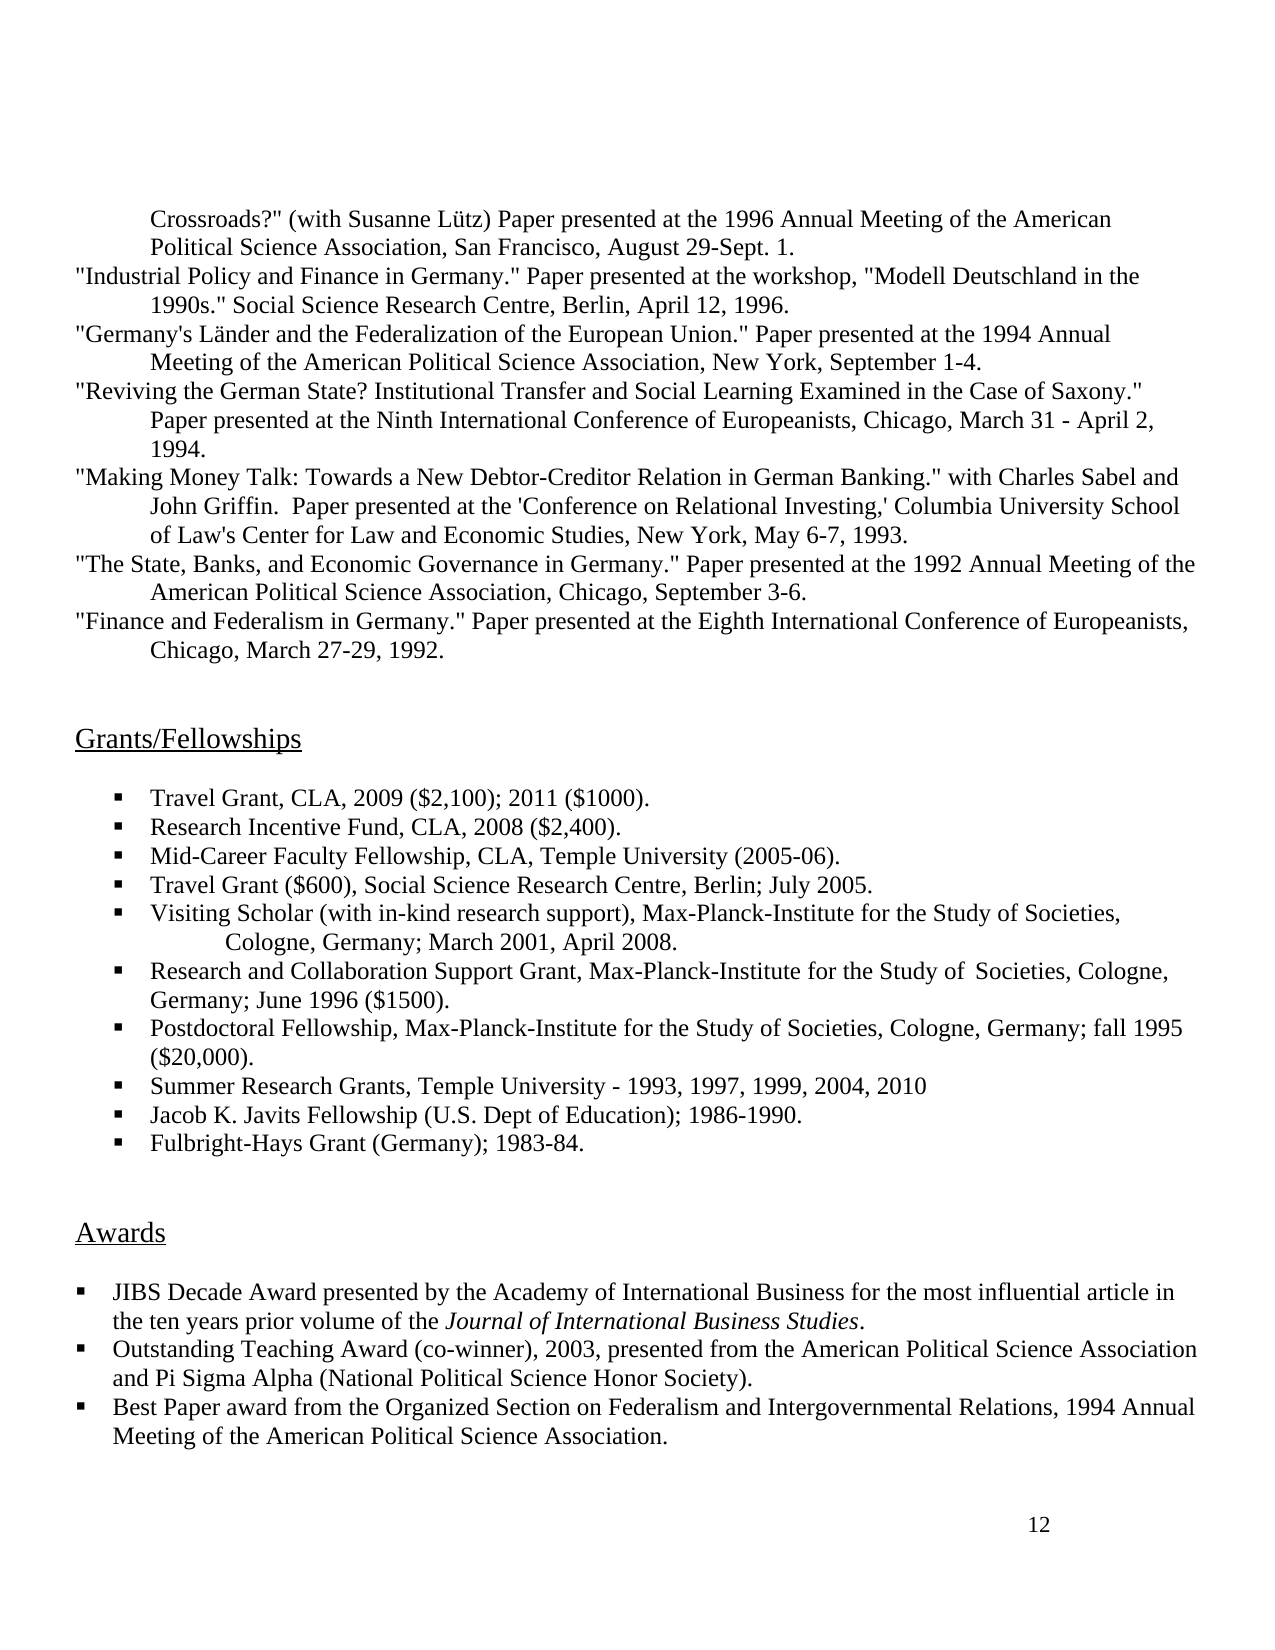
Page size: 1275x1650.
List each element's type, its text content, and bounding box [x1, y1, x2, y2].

list Visiting Scholar (with in-kind research support), Max-Planck-Institute for the Study of Societies, Cologne, Germany; March 2001, April 2008. [112, 898, 1200, 956]
list Research Incentive Fund, CLA, 2008 ($2,400). [112, 812, 1200, 841]
list Research and Collaboration Support Grant, Max-Planck-Institute for the Study of Societies, Cologne, Germany; June 1996 ($1500). [112, 956, 1200, 1013]
list Mid-Career Faculty Fellowship, CLA, Temple University (2005-06). [112, 841, 1200, 870]
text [75, 204, 1200, 261]
list Jacob K. Javits Fellowship (U.S. Dept of Education); 1986-1990. [112, 1100, 1200, 1128]
text "Germany's Länder and the Federalization of the European Union." Paper presented at the 1994 Annual Meeting of the American Political Science Association, New York, September 1-4. [75, 319, 1200, 376]
list JIBS Decade Award presented by the Academy of International Business for the most influential article in the ten years prior volume of the Journal of International Business Studies. [75, 1277, 1200, 1334]
list Outstanding Teaching Award (co-winner), 2003, presented from the American Political Science Association and Pi Sigma Alpha (National Political Science Honor Society). [75, 1334, 1200, 1392]
list Summer Research Grants, Temple University - 1993, 1997, 1999, 2004, 2010 [112, 1071, 1200, 1100]
text "Reviving the German State? Institutional Transfer and Social Learning Examined in the Case of Saxony." Paper presented at the Ninth International Conference of Europeanists, Chicago, March 31 - April 2, 1994. [75, 376, 1200, 462]
text Grants/Fellowships [75, 721, 1200, 755]
list Travel Grant, CLA, 2009 ($2,100); 2011 ($1000). [112, 783, 1200, 812]
text "Making Money Talk: Towards a New Debtor-Creditor Relation in German Banking." with Charles Sabel and John Griffin. Paper presented at the 'Conference on Relational Investing,' Columbia University School of Law's Center for Law and Economic Studies, New York, May 6-7, 1993. [75, 462, 1200, 549]
text "Industrial Policy and Finance in Germany." Paper presented at the workshop, "Modell Deutschland in the 1990s." Social Science Research Centre, Berlin, April 12, 1996. [75, 261, 1200, 319]
text "Finance and Federalism in Germany." Paper presented at the Eighth International Conference of Europeanists, Chicago, March 27-29, 1992. [75, 606, 1200, 664]
list Best Paper award from the Organized Section on Federalism and Intergovernmental Relations, 1994 Annual Meeting of the American Political Science Association. [75, 1392, 1200, 1449]
text Awards [75, 1215, 1200, 1248]
list Fulbright-Hays Grant (Germany); 1983-84. [112, 1128, 1200, 1157]
list Travel Grant ($600), Social Science Research Centre, Berlin; July 2005. [112, 870, 1200, 898]
list Postdoctoral Fellowship, Max-Planck-Institute for the Study of Societies, Cologne, Germany; fall 1995 ($20,000). [112, 1013, 1200, 1071]
text "The State, Banks, and Economic Governance in Germany." Paper presented at the 1992 Annual Meeting of the American Political Science Association, Chicago, September 3-6. [75, 549, 1200, 606]
